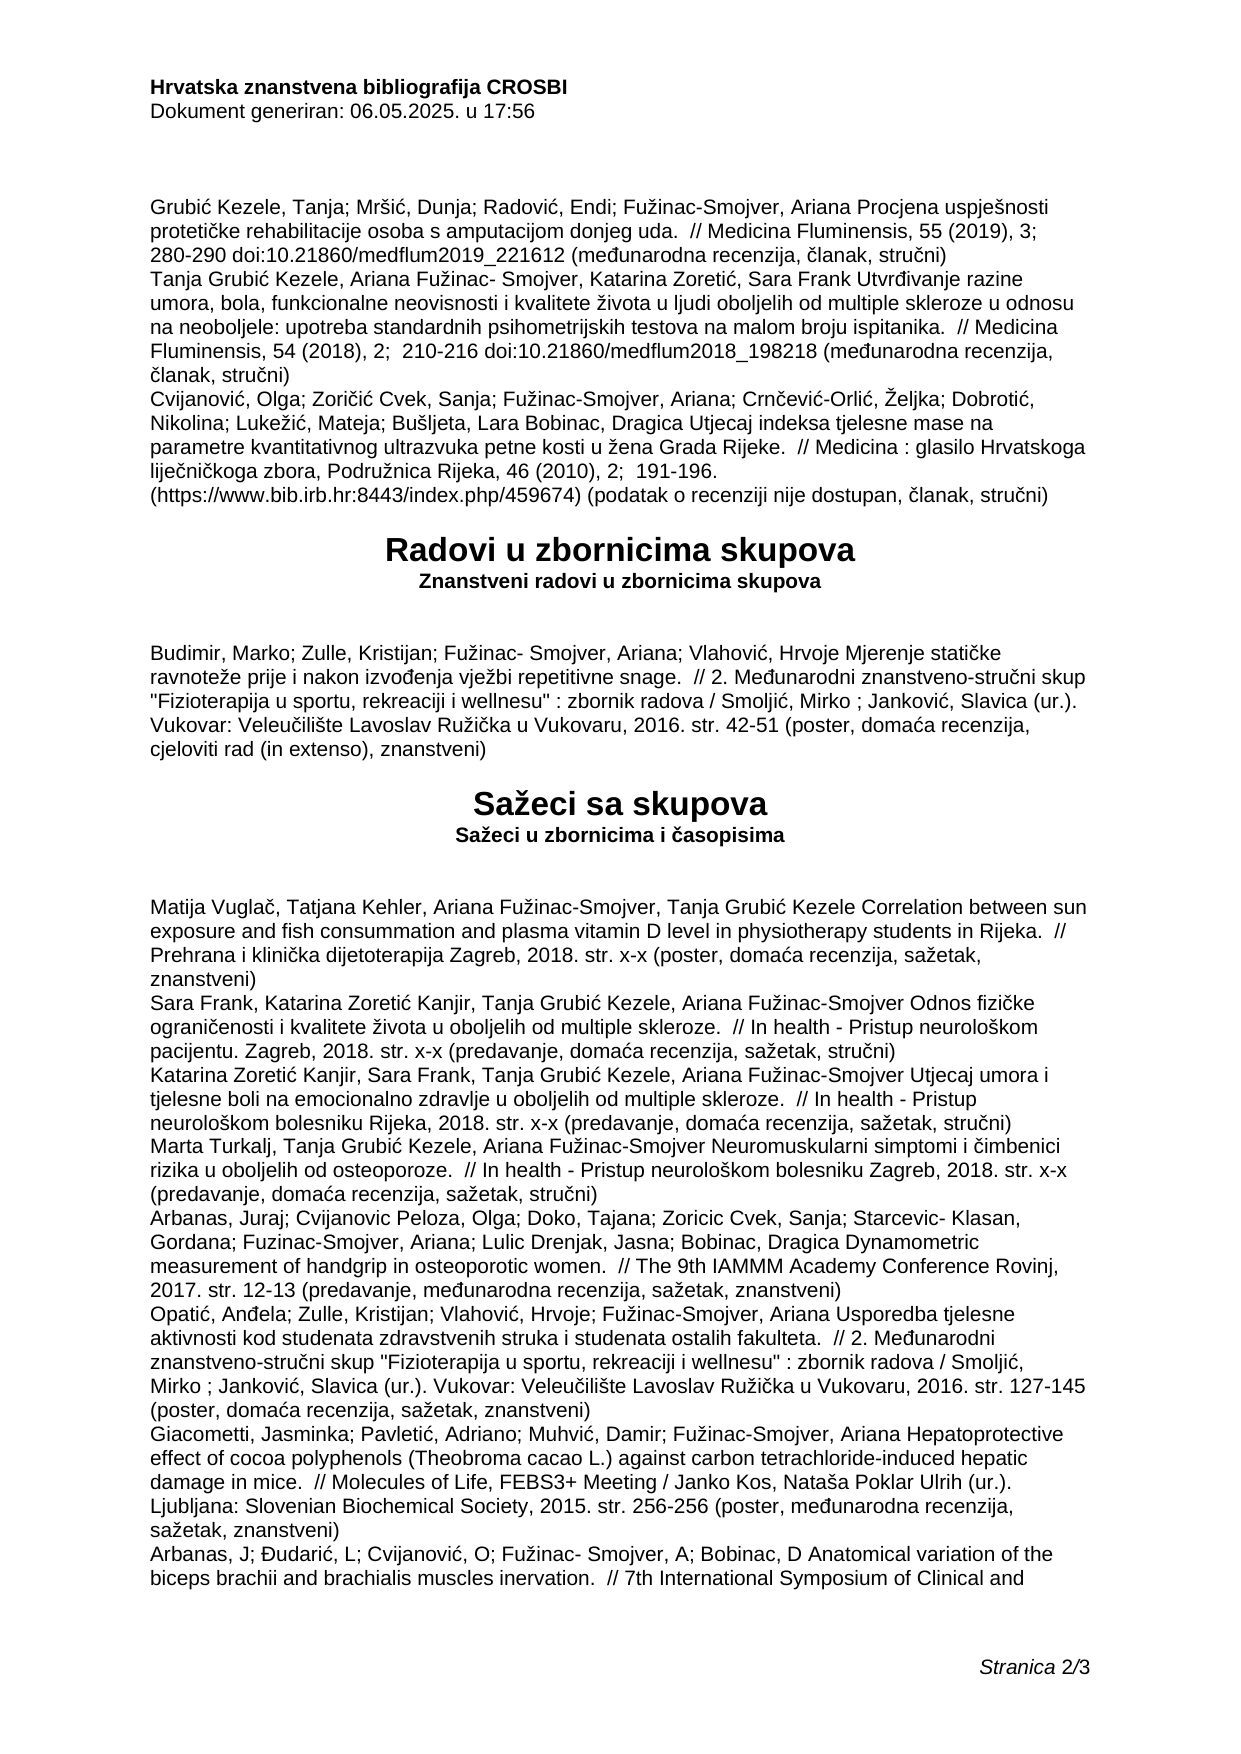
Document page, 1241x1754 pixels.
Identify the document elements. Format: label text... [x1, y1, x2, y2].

subtitle Sažeci sa skupova [150, 784, 1090, 823]
text Grubić Kezele, Tanja; Mršić, Dunja; Radović, Endi; Fužinac-Smojver, Ariana [150, 195, 1090, 267]
text Opatić, Anđela; Zulle, Kristijan; Vlahović, Hrvoje; Fužinac-Smojver, Ariana [150, 1302, 1090, 1422]
subtitle Znanstveni radovi u zbornicima skupova [150, 569, 1090, 593]
text Giacometti, Jasminka; Pavletić, Adriano; Muhvić, Damir; Fužinac-Smojver, Ariana [150, 1422, 1090, 1542]
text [150, 1542, 1090, 1589]
subtitle Radovi u zbornicima skupova [150, 530, 1090, 569]
text Budimir, Marko; Zulle, Kristijan; Fužinac- Smojver, Ariana; Vlahović, Hrvoje [150, 641, 1090, 761]
text Matija Vuglač, Tatjana Kehler, Ariana Fužinac-Smojver, Tanja Grubić Kezele [150, 895, 1090, 991]
text Arbanas, Juraj; Cvijanovic Peloza, Olga; Doko, Tajana; Zoricic Cvek, Sanja; Starcevic- Klasan, Gordana; Fuzinac-Smojver, Ariana; Lulic Drenjak, Jasna; Bobinac, Dragica [150, 1206, 1090, 1302]
subtitle Sažeci u zbornicima i časopisima [150, 823, 1090, 847]
text Marta Turkalj, Tanja Grubić Kezele, Ariana Fužinac-Smojver [150, 1134, 1090, 1206]
text Tanja Grubić Kezele, Ariana Fužinac- Smojver, Katarina Zoretić, Sara Frank [150, 267, 1090, 387]
text Sara Frank, Katarina Zoretić Kanjir, Tanja Grubić Kezele, Ariana Fužinac-Smojver [150, 991, 1090, 1062]
text Katarina Zoretić Kanjir, Sara Frank, Tanja Grubić Kezele, Ariana Fužinac-Smojver [150, 1062, 1090, 1134]
text Cvijanović, Olga; Zoričić Cvek, Sanja; Fužinac-Smojver, Ariana; Crnčević-Orlić, Željka; Dobrotić, Nikolina; Lukežić, Mateja; Bušljeta, Lara Bobinac, Dragica [150, 387, 1090, 506]
